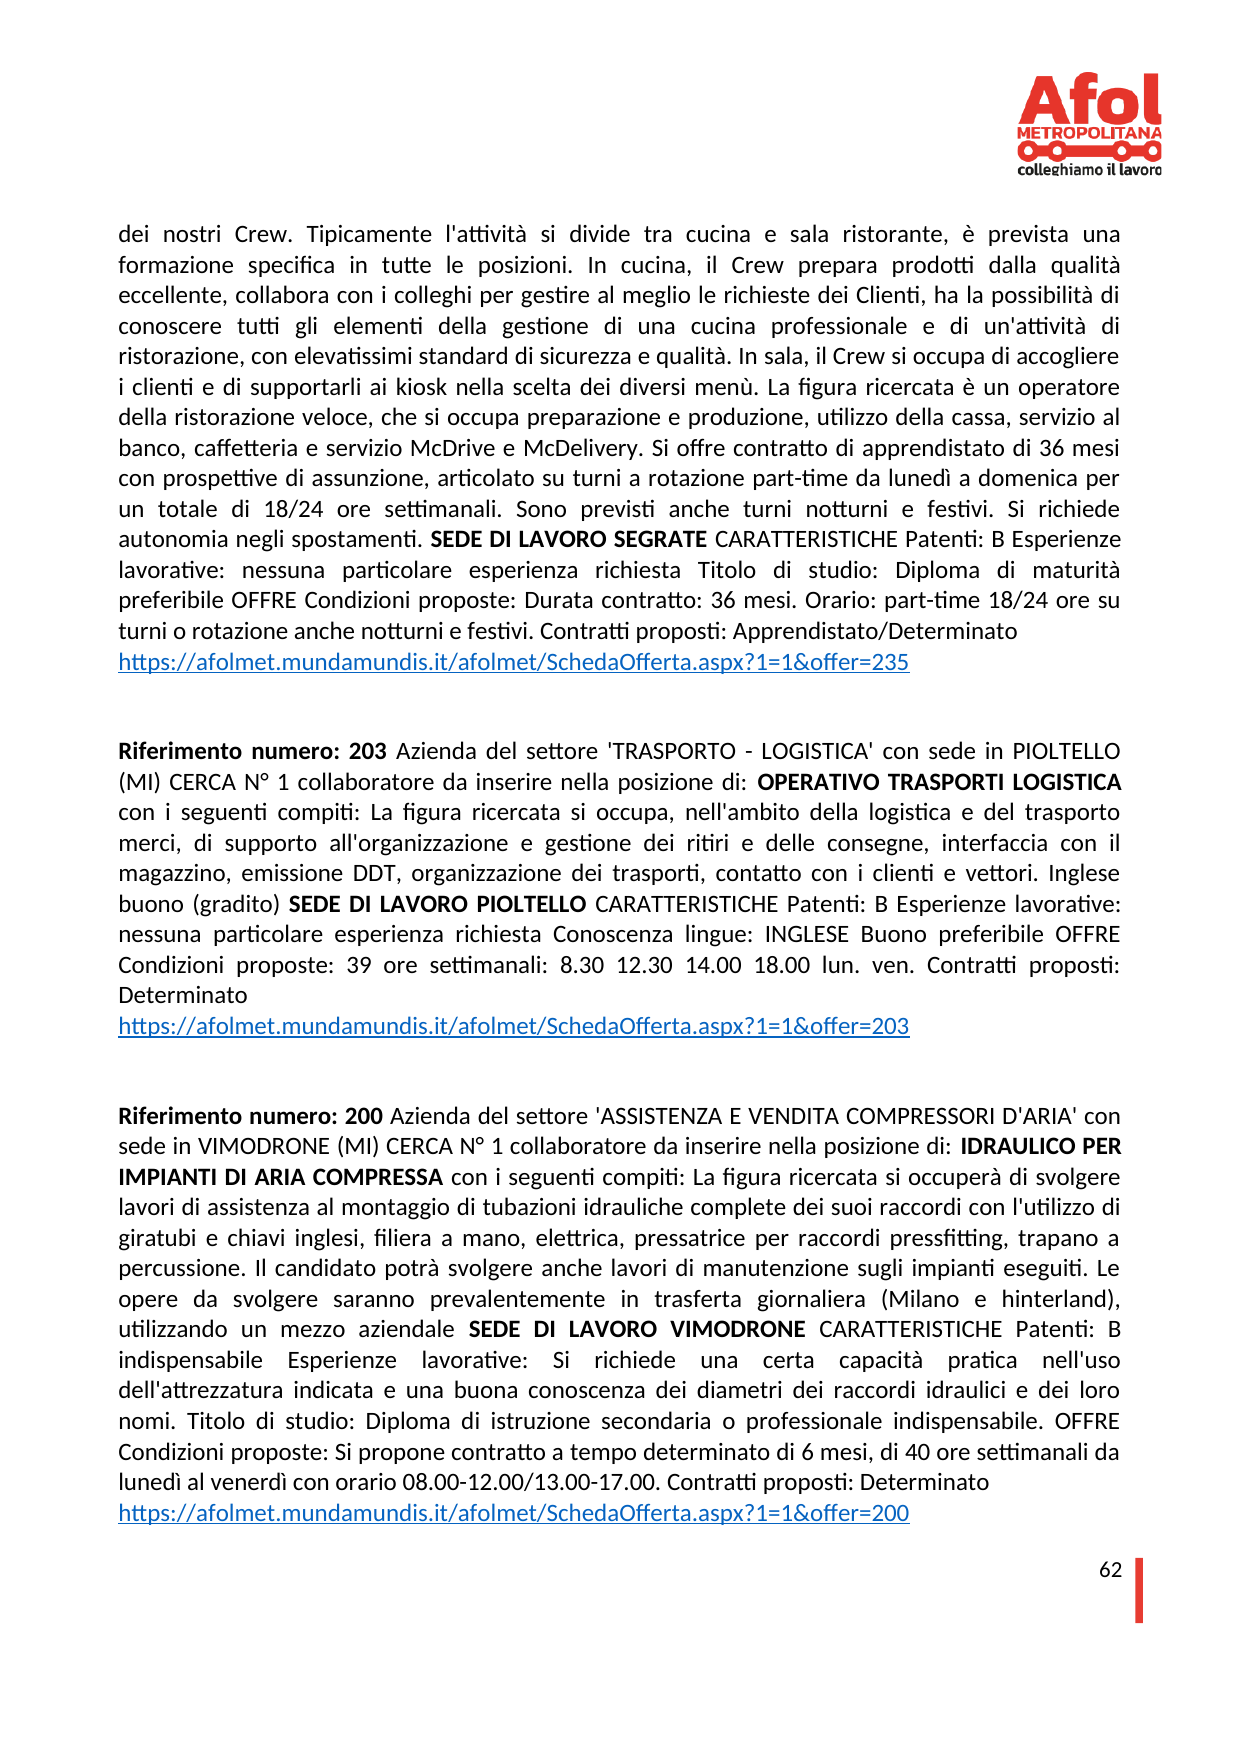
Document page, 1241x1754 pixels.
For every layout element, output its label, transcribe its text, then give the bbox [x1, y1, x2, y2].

text Riferimento numero: 203 Azienda del settore 'TRASPORTO - LOGISTICA' con sede in PIOLTELLO (MI) CERCA N° 1 collaboratore da inserire nella posizione di: OPERATIVO TRASPORTI LOGISTICA con i seguenti compiti: La figura ricercata si occupa, nell'ambito della logistica e del trasporto merci, di supporto all'organizzazione e gestione dei ritiri e delle consegne, interfaccia con il magazzino, emissione DDT, organizzazione dei trasporti, contatto con i clienti e vettori. Inglese buono (gradito) SEDE DI LAVORO PIOLTELLO CARATTERISTICHE Patenti: B Esperienze lavorative: nessuna particolare esperienza richiesta Conoscenza lingue: INGLESE Buono preferibile OFFRE Condizioni proposte: 39 ore settimanali: 8.30 12.30 14.00 18.00 lun. ven. Contratti proposti: Determinato [118, 735, 1122, 1010]
text https://afolmet.mundamundis.it/afolmet/SchedaOfferta.aspx?1=1&offer=235 [118, 646, 1122, 676]
text https://afolmet.mundamundis.it/afolmet/SchedaOfferta.aspx?1=1&offer=200 [118, 1497, 1122, 1527]
text Riferimento numero: 200 Azienda del settore 'ASSISTENZA E VENDITA COMPRESSORI D'ARIA' con sede in VIMODRONE (MI) CERCA N° 1 collaboratore da inserire nella posizione di: IDRAULICO PER IMPIANTI DI ARIA COMPRESSA con i seguenti compiti: La figura ricercata si occuperà di svolgere lavori di assistenza al montaggio di tubazioni idrauliche complete dei suoi raccordi con l'utilizzo di giratubi e chiavi inglesi, filiera a mano, elettrica, pressatrice per raccordi pressfitting, trapano a percussione. Il candidato potrà svolgere anche lavori di manutenzione sugli impianti eseguiti. Le opere da svolgere saranno prevalentemente in trasferta giornaliera (Milano e hinterland), utilizzando un mezzo aziendale SEDE DI LAVORO VIMODRONE CARATTERISTICHE Patenti: B indispensabile Esperienze lavorative: Si richiede una certa capacità pratica nell'uso dell'attrezzatura indicata e una buona conoscenza dei diametri dei raccordi idraulici e dei loro nomi. Titolo di studio: Diploma di istruzione secondaria o professionale indispensabile. OFFRE Condizioni proposte: Si propone contratto a tempo determinato di 6 mesi, di 40 ore settimanali da lunedì al venerdì con orario 08.00-12.00/13.00-17.00. Contratti proposti: Determinato [118, 1100, 1122, 1497]
text https://afolmet.mundamundis.it/afolmet/SchedaOfferta.aspx?1=1&offer=203 [118, 1010, 1122, 1041]
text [118, 218, 1122, 646]
